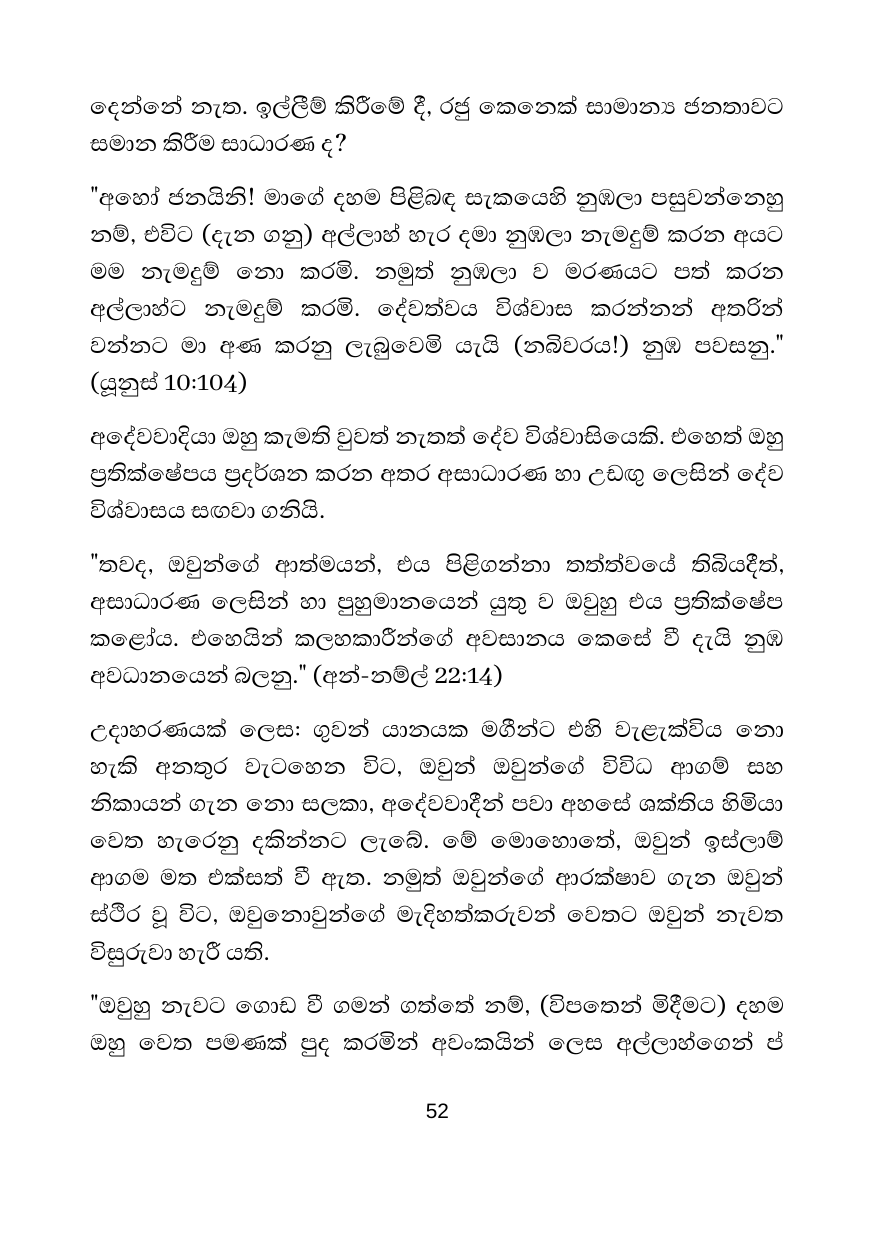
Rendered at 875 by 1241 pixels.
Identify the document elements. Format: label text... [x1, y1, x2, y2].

text උදාහරණයක් ලෙස: ගුවන් යානයක මගීන්ට එහි වැළැක්විය නො හැකි අනතුර වැටහෙන විට, ඔවුන් ඔවුන්ගේ විවිධ ආගම් සහ නිකායන් ගැන නො සලකා, අදේවවාදීන් පවා අහසේ ශක්තිය හිමියා වෙත හැරෙනු දකින්නට ලැබේ. මේ මොහොතේ, ඔවුන් ඉස්ලාම් ආගම මත එක්සත් වී ඇත. නමුත් ඔවුන්ගේ ආරක්ෂාව ගැන ඔවුන් ස්ථිර වූ විට, ඔවුනොවුන්ගේ මැදිහත්කරුවන් වෙතට ඔවුන් නැවත විසුරුවා හැරී යති. [90, 713, 784, 970]
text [90, 90, 784, 161]
text "අහෝ ජනයිනි! මාගේ දහම පිළිබඳ සැකයෙහි නුඹලා පසුවන්නෙහු නම්, එවිට (දැන ගනු) අල්ලාහ් හැර දමා නුඹලා නැමදුම් කරන අයට මම නැමදුම් නො කරමි. නමුත් නුඹලා ව මරණයට පත් කරන අල්ලාහ්ට නැමදුම් කරමි. දේවත්වය විශ්වාස කරන්නන් අතරින් වන්නට මා අණ කරනු ලැබුවෙමි යැයි (නබිවරය!) නුඹ පවසනු." (යූනුස් 10:104) [90, 181, 784, 401]
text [90, 989, 784, 1061]
text "තවද, ඔවුන්ගේ ආත්මයන්, එය පිළිගන්නා තත්ත්වයේ තිබියදීත්, අසාධාරණ ලෙසින් හා පුහුමානයෙන් යුතු ව ඔවුහු එය ප්‍රතික්ෂේප කළෝය. එහෙයින් කලහකාරීන්ගේ අවසානය කෙසේ වී දැයි නුඹ අවධානයෙන් බලනු." (අන්-නම්ල් 22:14) [90, 548, 784, 693]
text අදේවවාදියා ඔහු කැමති වුවත් නැතත් දේව විශ්වාසියෙකි. එහෙත් ඔහු ප්‍රතික්ෂේපය ප්‍රදර්ශන කරන අතර අසාධාරණ හා උඩඟු ලෙසින් දේව විශ්වාසය සඟවා ගනියි. [90, 420, 784, 528]
